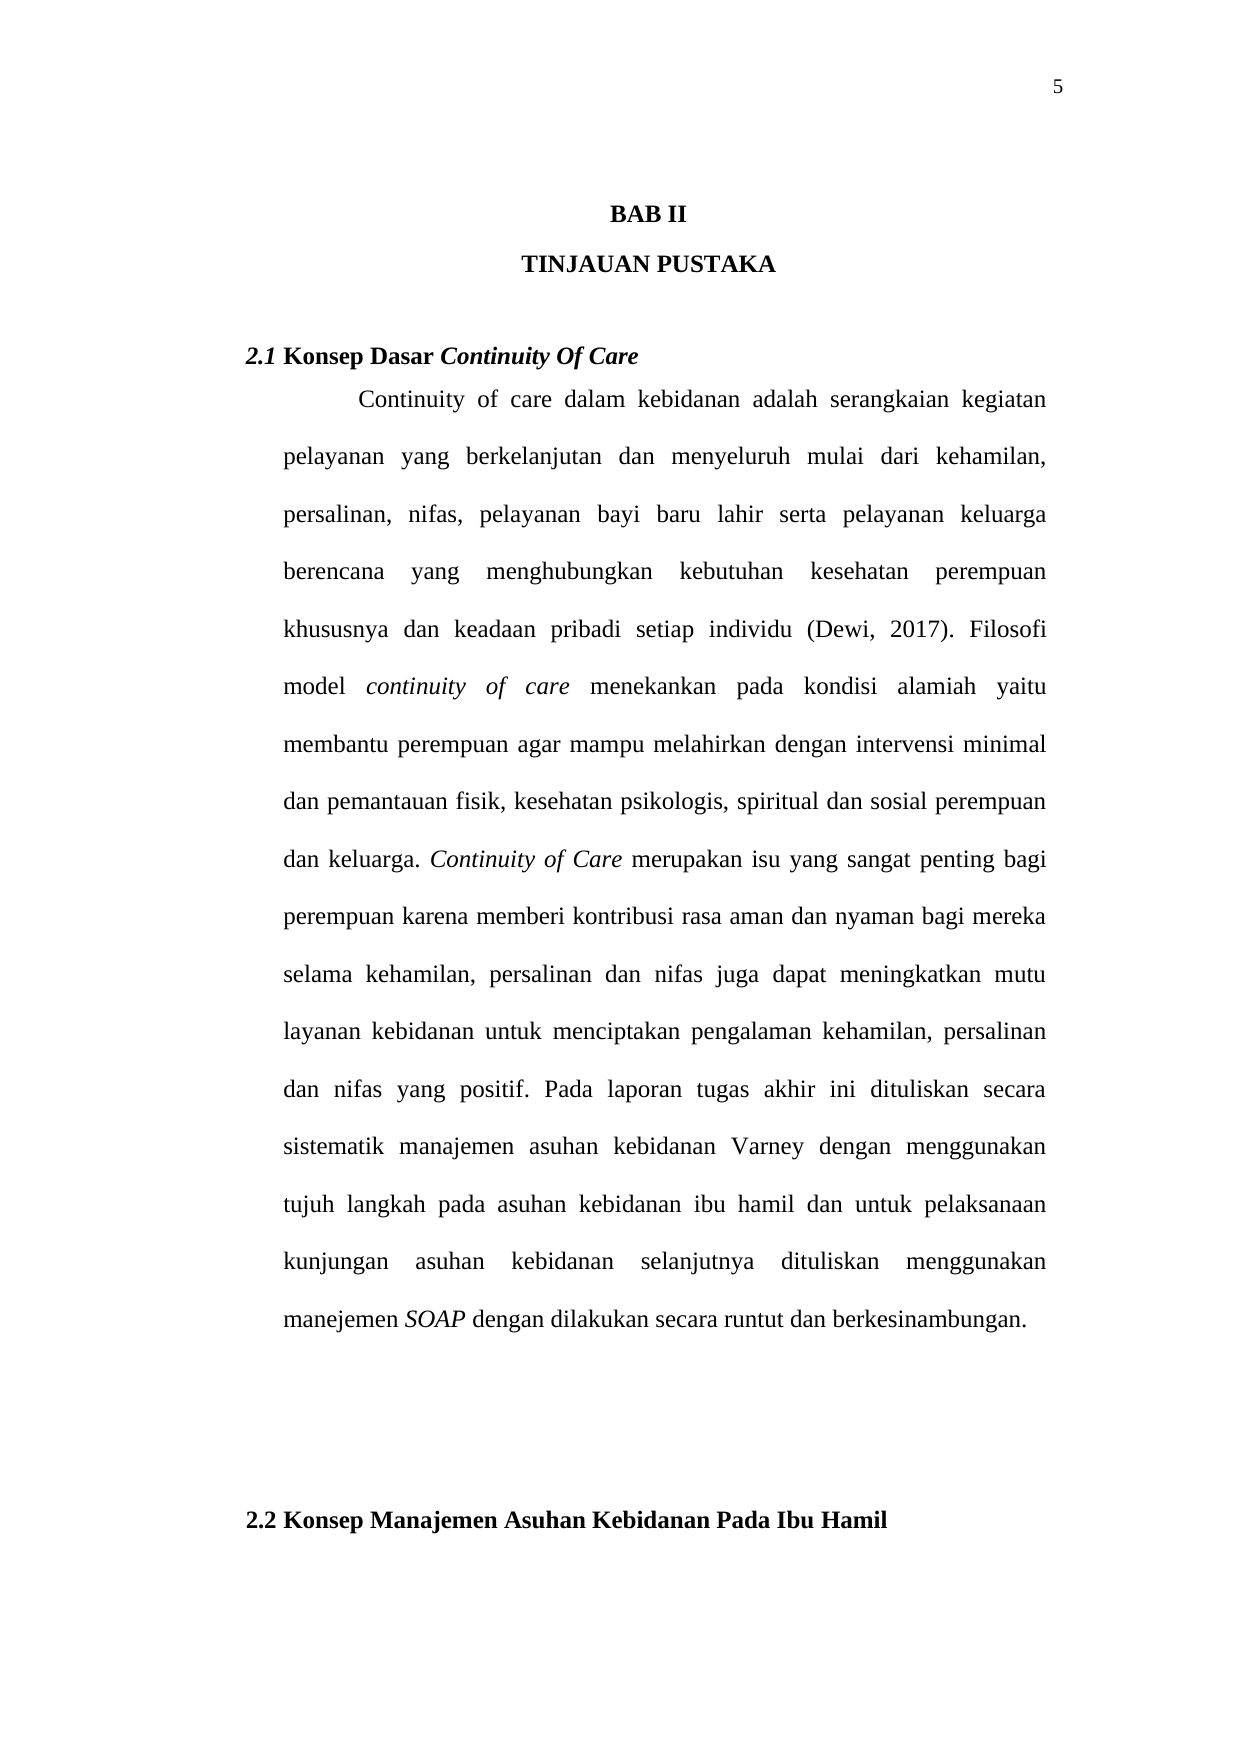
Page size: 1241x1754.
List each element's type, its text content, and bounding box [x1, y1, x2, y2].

text Continuity of care dalam kebidanan adalah serangkaian kegiatan pelayanan yang berkelanjutan dan menyeluruh mulai dari kehamilan, persalinan, nifas, pelayanan bayi baru lahir serta pelayanan keluarga berencana yang menghubungkan kebutuhan kesehatan perempuan khususnya dan keadaan pribadi setiap individu (Dewi, 2017). Filosofi model continuity of care menekankan pada kondisi alamiah yaitu membantu perempuan agar mampu melahirkan dengan intervensi minimal dan pemantauan fisik, kesehatan psikologis, spiritual dan sosial perempuan dan keluarga. Continuity of Care merupakan isu yang sangat penting bagi perempuan karena memberi kontribusi rasa aman dan nyaman bagi mereka selama kehamilan, persalinan dan nifas juga dapat meningkatkan mutu layanan kebidanan untuk menciptakan pengalaman kehamilan, persalinan dan nifas yang positif. Pada laporan tugas akhir ini dituliskan secara sistematik manajemen asuhan kebidanan Varney dengan menggunakan tujuh langkah pada asuhan kebidanan ibu hamil dan untuk pelaksanaan kunjungan asuhan kebidanan selanjutnya dituliskan menggunakan manejemen SOAP dengan dilakukan secara runtut dan berkesinambungan. [283, 384, 1047, 1332]
subtitle BAB II [236, 199, 1061, 228]
list Konsep Dasar Continuity Of Care [246, 341, 1063, 369]
subtitle Konsep Manajemen Asuhan Kebidanan Pada Ibu Hamil [246, 1506, 1063, 1534]
subtitle TINJAUAN PUSTAKA [236, 249, 1061, 278]
